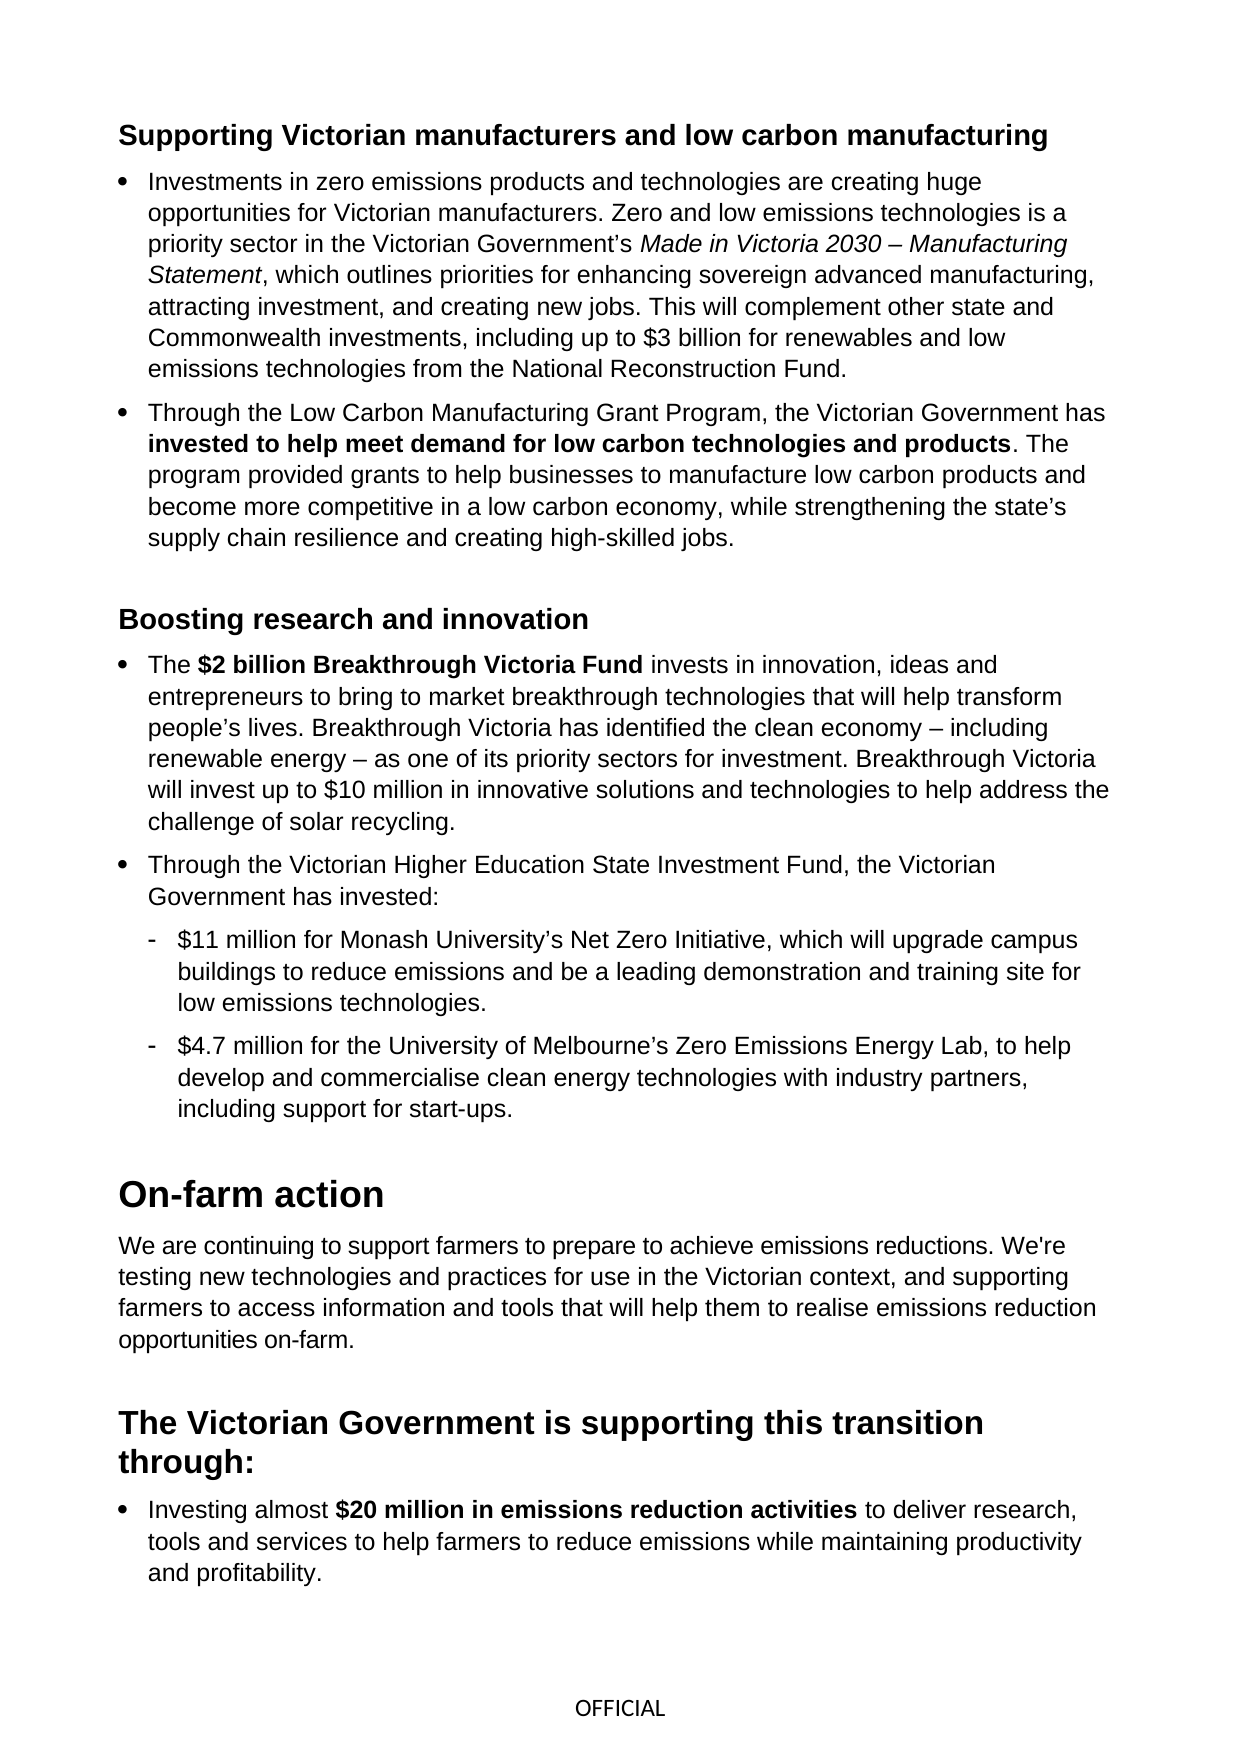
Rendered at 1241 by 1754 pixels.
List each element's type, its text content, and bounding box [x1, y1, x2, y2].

text Investments in zero emissions products and technologies are creating huge opportunities for Victorian manufacturers. Zero and low emissions technologies is a priority sector in the Victorian Government’s Made in Victoria 2030 – Manufacturing Statement, which outlines priorities for enhancing sovereign advanced manufacturing, attracting investment, and creating new jobs. This will complement other state and Commonwealth investments, including up to $3 billion for renewables and low emissions technologies from the National Reconstruction Fund. [118, 164, 1122, 383]
subtitle Supporting Victorian manufacturers and low carbon manufacturing [118, 118, 1122, 152]
subtitle The Victorian Government is supporting this transition through: [118, 1403, 1122, 1480]
text $11 million for Monash University’s Net Zero Initiative, which will upgrade campus buildings to reduce emissions and be a leading demonstration and training site for low emissions technologies. [148, 923, 1122, 1016]
subtitle On-farm action [118, 1173, 1122, 1216]
text Investing almost $20 million in emissions reduction activities to deliver research, tools and services to help farmers to reduce emissions while maintaining productivity and profitability. [118, 1493, 1122, 1586]
text $4.7 million for the University of Melbourne’s Zero Emissions Energy Lab, to help develop and commercialise clean energy technologies with industry partners, including support for start-ups. [148, 1029, 1122, 1123]
text The $2 billion Breakthrough Victoria Fund invests in innovation, ideas and entrepreneurs to bring to market breakthrough technologies that will help transform people’s lives. Breakthrough Victoria has identified the clean economy – including renewable energy – as one of its priority sectors for investment. Breakthrough Victoria will invest up to $10 million in innovative solutions and technologies to help address the challenge of solar recycling. [118, 648, 1122, 835]
text We are continuing to support farmers to prepare to achieve emissions reductions. We're testing new technologies and practices for use in the Victorian context, and supporting farmers to access information and tools that will help them to realise emissions reduction opportunities on-farm. [118, 1228, 1122, 1353]
text Through the Victorian Higher Education State Investment Fund, the Victorian Government has invested: [118, 848, 1122, 910]
subtitle Boosting research and innovation [118, 602, 1122, 635]
text Through the Low Carbon Manufacturing Grant Program, the Victorian Government has invested to help meet demand for low carbon technologies and products. The program provided grants to help businesses to manufacture low carbon products and become more competitive in a low carbon economy, while strengthening the state’s supply chain resilience and creating high-skilled jobs. [118, 395, 1122, 552]
